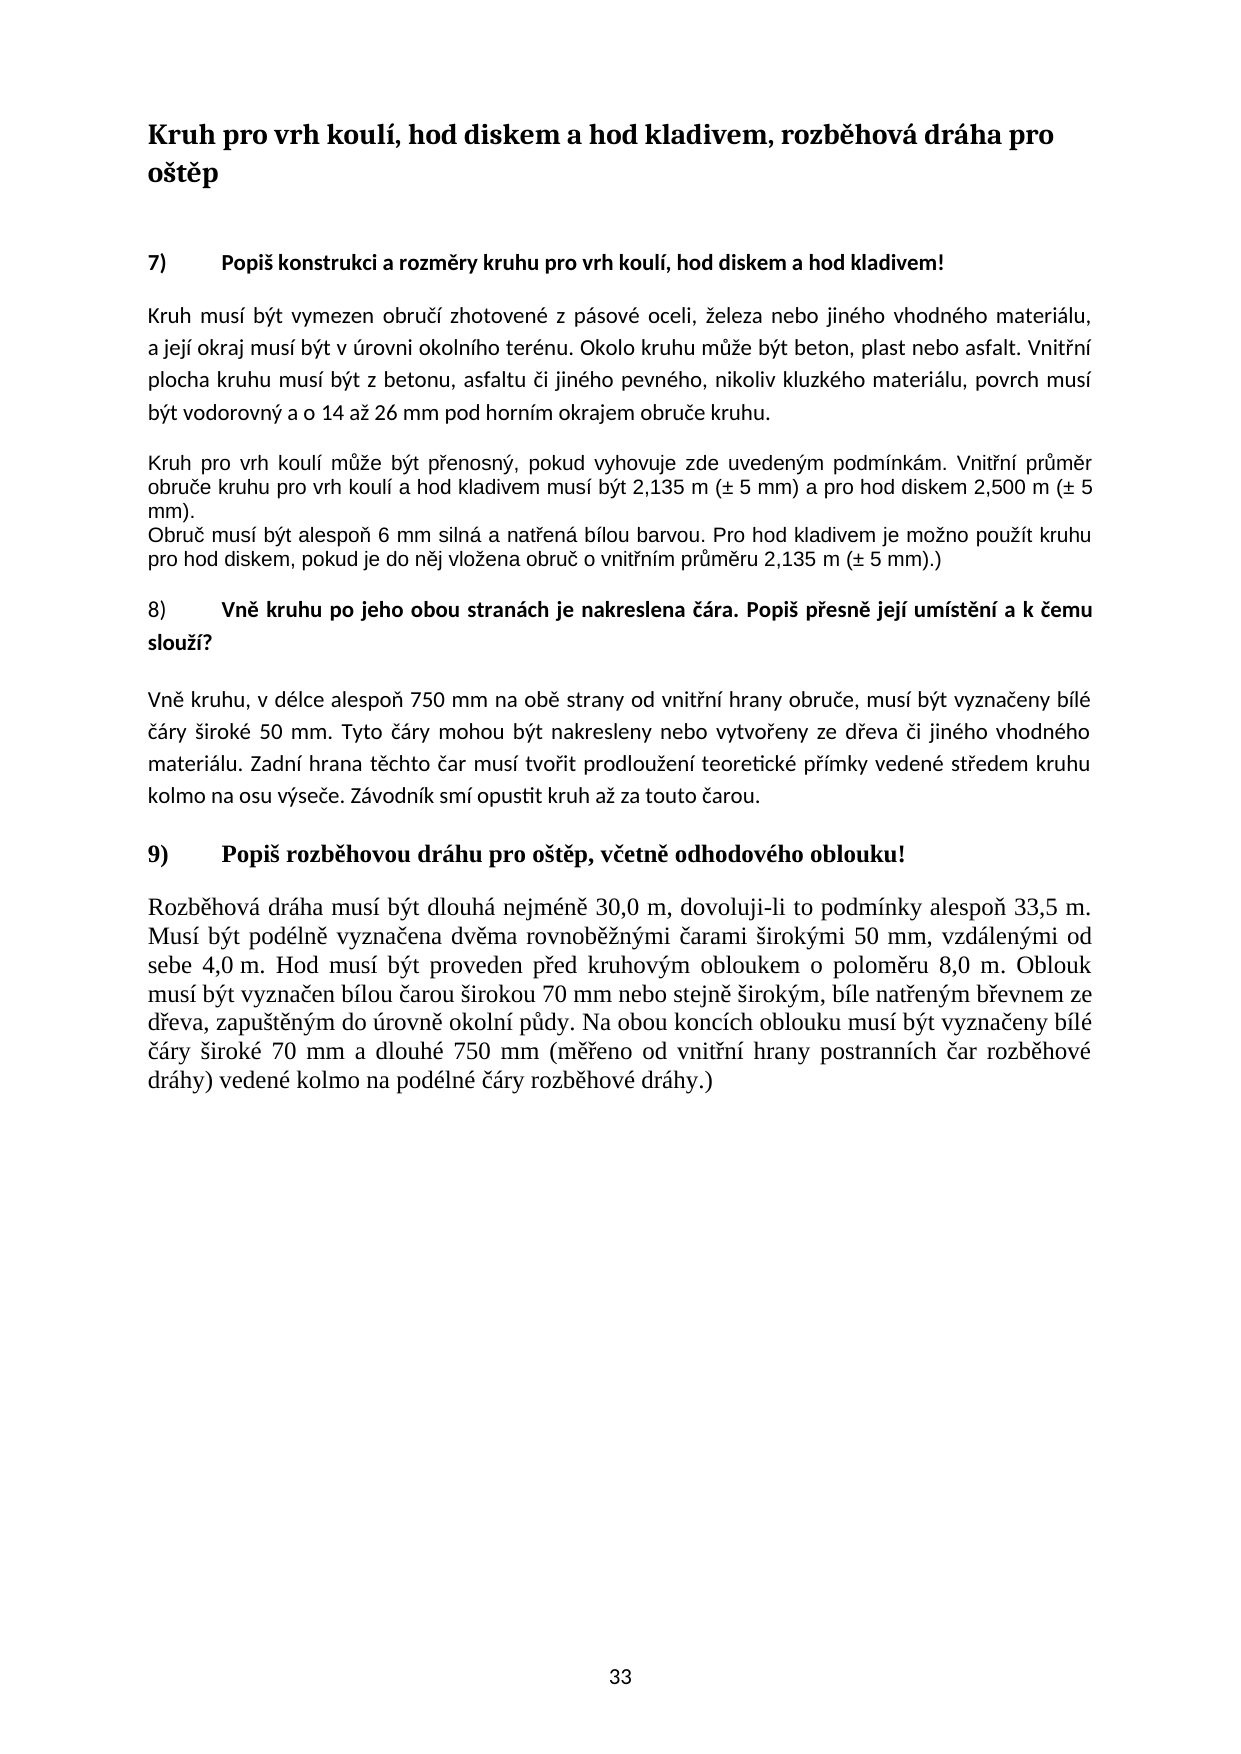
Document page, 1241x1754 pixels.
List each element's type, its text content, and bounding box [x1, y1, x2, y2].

text Rozběhová dráha musí být dlouhá nejméně 30,0 m, dovoluji-li to podmínky alespoň 33,5 m. Musí být podélně vyznačena dvěma rovnoběžnými čarami širokými 50 mm, vzdálenými od sebe 4,0 m. Hod musí být proveden před kruhovým obloukem o poloměru 8,0 m. Oblouk musí být vyznačen bílou čarou širokou 70 mm nebo stejně širokým, bíle natřeným břevnem ze dřeva, zapuštěným do úrovně okolní půdy. Na obou koncích oblouku musí být vyznačeny bílé čáry široké 70 mm a dlouhé 750 mm (měřeno od vnitřní hrany postranních čar rozběhové dráhy) vedené kolmo na podélné čáry rozběhové dráhy.) [148, 892, 1093, 1094]
text 7) Popiš konstrukci a rozměry kruhu pro vrh koulí, hod diskem a hod kladivem! [148, 248, 1093, 276]
text Obruč musí být alespoň 6 mm silná a natřená bílou barvou. Pro hod kladivem je možno použít kruhu pro hod diskem, pokud je do něj vložena obruč o vnitřním průměru 2,135 m (± 5 mm).) [148, 523, 1093, 571]
text Vně kruhu, v délce alespoň 750 mm na obě strany od vnitřní hrany obruče, musí být vyznačeny bílé čáry široké 50 mm. Tyto čáry mohou být nakresleny nebo vytvořeny ze dřeva či jiného vhodného materiálu. Zadní hrana těchto čar musí tvořit prodloužení teoretické přímky vedené středem kruhu kolmo na osu výseče. Závodník smí opustit kruh až za touto čarou. [148, 685, 1093, 809]
text Kruh musí být vymezen obručí zhotovené z pásové oceli, železa nebo jiného vhodného materiálu, a její okraj musí být v úrovni okolního terénu. Okolo kruhu může být beton, plast nebo asfalt. Vnitřní plocha kruhu musí být z betonu, asfaltu či jiného pevného, nikoliv kluzkého materiálu, povrch musí být vodorovný a o 14 až 26 mm pod horním okrajem obruče kruhu. [148, 301, 1093, 426]
text 8) Vně kruhu po jeho obou stranách je nakreslena čára. Popiš přesně její umístění a k čemu slouží? [148, 596, 1093, 656]
subtitle Kruh pro vrh koulí, hod diskem a hod kladivem, rozběhová dráha pro oštěp [148, 118, 1093, 190]
text 9) Popiš rozběhovou dráhu pro oštěp, včetně odhodového oblouku! [148, 839, 1093, 867]
text Kruh pro vrh koulí může být přenosný, pokud vyhovuje zde uvedeným podmínkám. Vnitřní průměr obruče kruhu pro vrh koulí a hod kladivem musí být 2,135 m (± 5 mm) a pro hod diskem 2,500 m (± 5 mm). [148, 451, 1093, 523]
